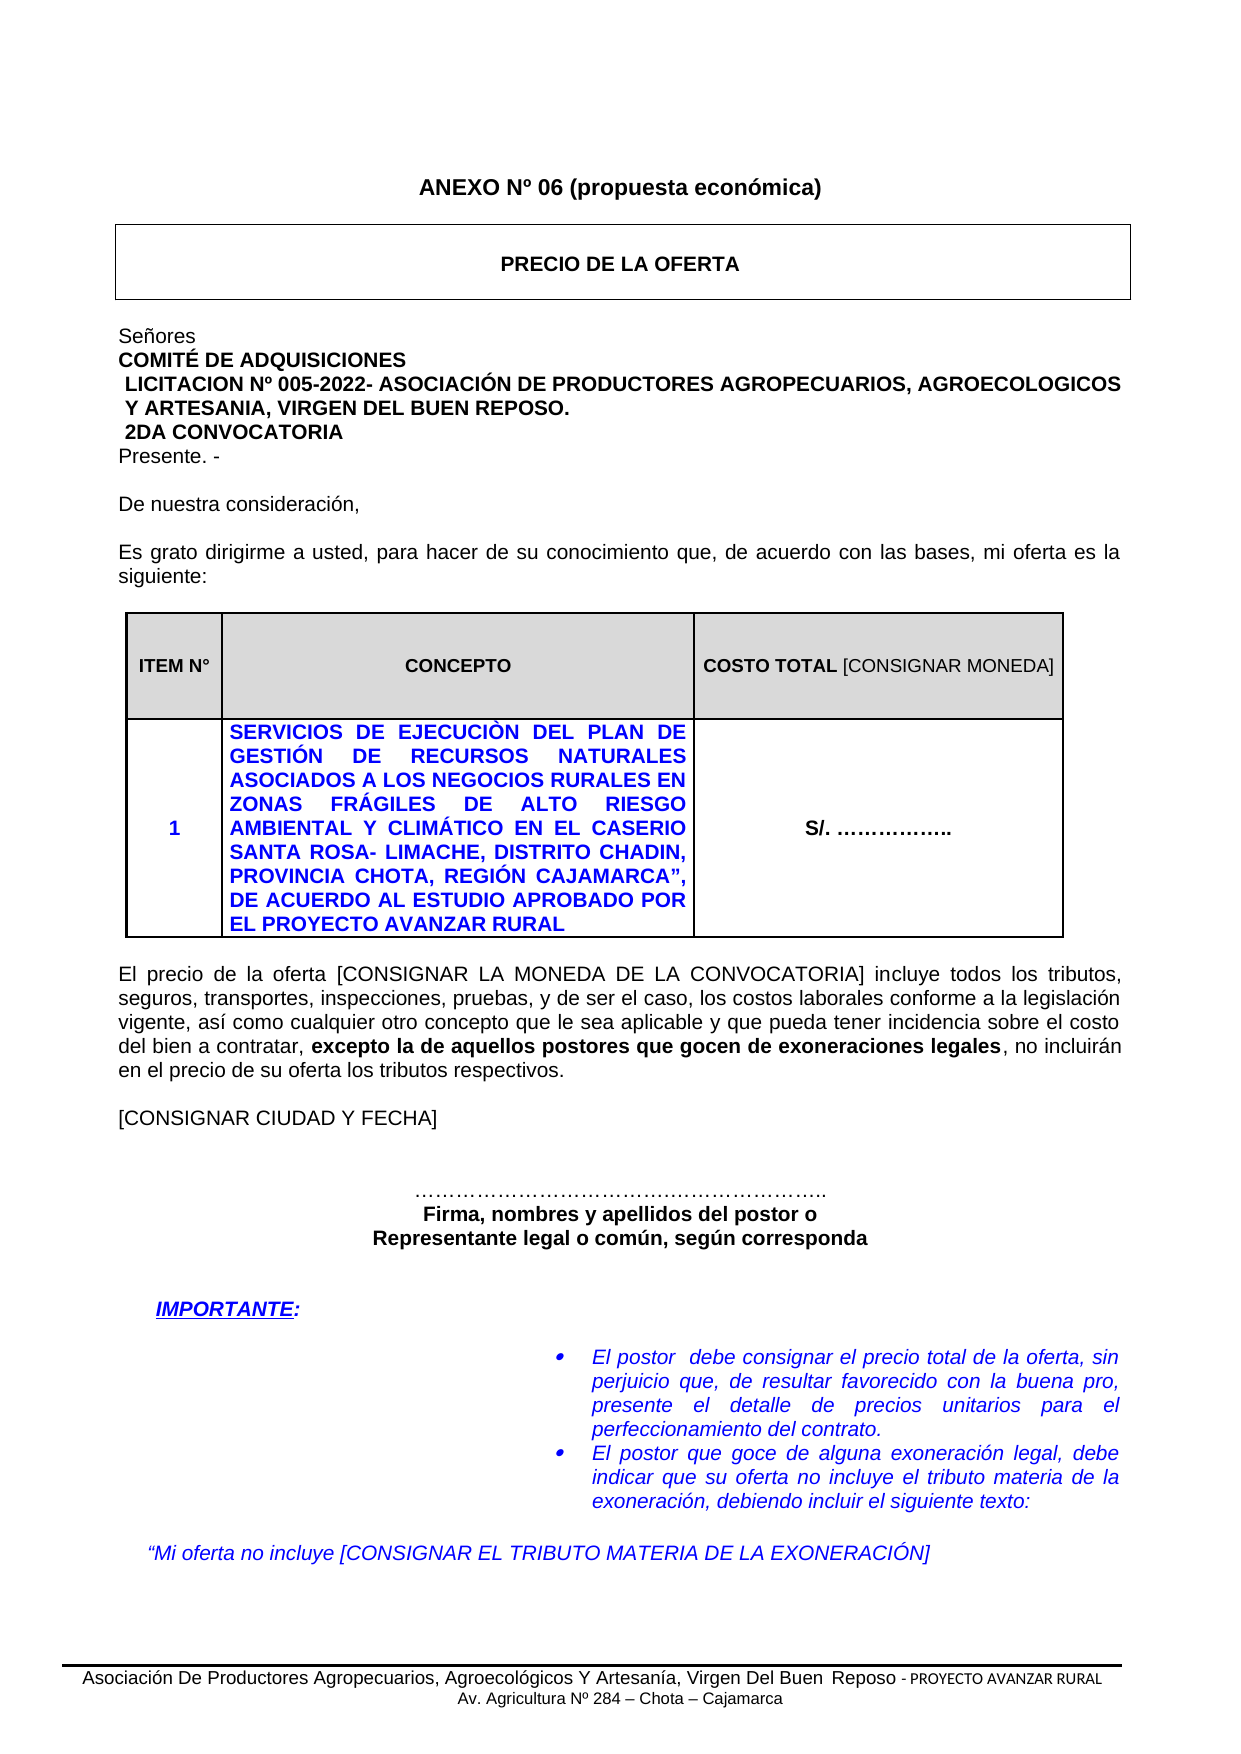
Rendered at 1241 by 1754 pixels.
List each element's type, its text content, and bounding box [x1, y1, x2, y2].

text Presente. - [118, 444, 1122, 468]
table_header COSTO TOTAL [CONSIGNAR MONEDA] [695, 614, 1062, 718]
text 2DA CONVOCATORIA [124, 420, 1122, 444]
text LICITACION Nº 005-2022- ASOCIACIÓN DE PRODUCTORES AGROPECUARIOS, AGROECOLOGICOS Y ARTESANIA, VIRGEN DEL BUEN REPOSO. [124, 372, 1122, 420]
text ……………………………….………………….. [118, 1177, 1122, 1201]
list El postor debe consignar el precio total de la oferta, sin perjuicio que, de resultar favorecido con la buena pro, presente el detalle de precios unitarios para el perfeccionamiento del contrato. [554, 1345, 1122, 1441]
table_cell S/. …………….. [695, 720, 1062, 936]
table_cell SERVICIOS DE EJECUCIÒN DEL PLAN DE GESTIÓN DE RECURSOS NATURALES ASOCIADOS A LOS NEGOCIOS RURALES EN ZONAS FRÁGILES DE ALTO RIESGO AMBIENTAL Y CLIMÁTICO EN EL CASERIO SANTA ROSA- LIMACHE, DISTRITO CHADIN, PROVINCIA CHOTA, REGIÓN CAJAMARCA”, DE ACUERDO AL ESTUDIO APROBADO POR EL PROYECTO AVANZAR RURAL [223, 720, 693, 936]
list El postor que goce de alguna exoneración legal, debe indicar que su oferta no incluye el tributo materia de la exoneración, debiendo incluir el siguiente texto: [554, 1441, 1122, 1513]
text Es grato dirigirme a usted, para hacer de su conocimiento que, de acuerdo con las bases, mi oferta es la siguiente: [118, 540, 1122, 588]
table_header CONCEPTO [223, 614, 693, 718]
table_header ITEM N° [128, 614, 221, 718]
text De nuestra consideración, [118, 492, 1122, 516]
text “Mi oferta no incluye [CONSIGNAR EL TRIBUTO MATERIA DE LA EXONERACIÓN] [118, 1541, 1122, 1565]
table_cell 1 [128, 720, 221, 936]
text [CONSIGNAR CIUDAD Y FECHA] [118, 1106, 1122, 1129]
text El precio de la oferta [CONSIGNAR LA MONEDA DE LA CONVOCATORIA] incluye todos los tributos, seguros, transportes, inspecciones, pruebas, y de ser el caso, los costos laborales conforme a la legislación vigente, así como cualquier otro concepto que le sea aplicable y que pueda tener incidencia sobre el costo del bien a contratar, excepto la de aquellos postores que gocen de exoneraciones legales, no incluirán en el precio de su oferta los tributos respectivos. [118, 962, 1122, 1082]
text PRECIO DE LA OFERTA [118, 251, 1122, 275]
text Representante legal o común, según corresponda [118, 1225, 1122, 1249]
text IMPORTANTE: [156, 1297, 1122, 1321]
text Señores [118, 324, 1122, 348]
text ANEXO Nº 06 (propuesta económica) [118, 174, 1122, 200]
text Firma, nombres y apellidos del postor o [118, 1201, 1122, 1225]
text COMITÉ DE ADQUISICIONES [118, 348, 1122, 372]
